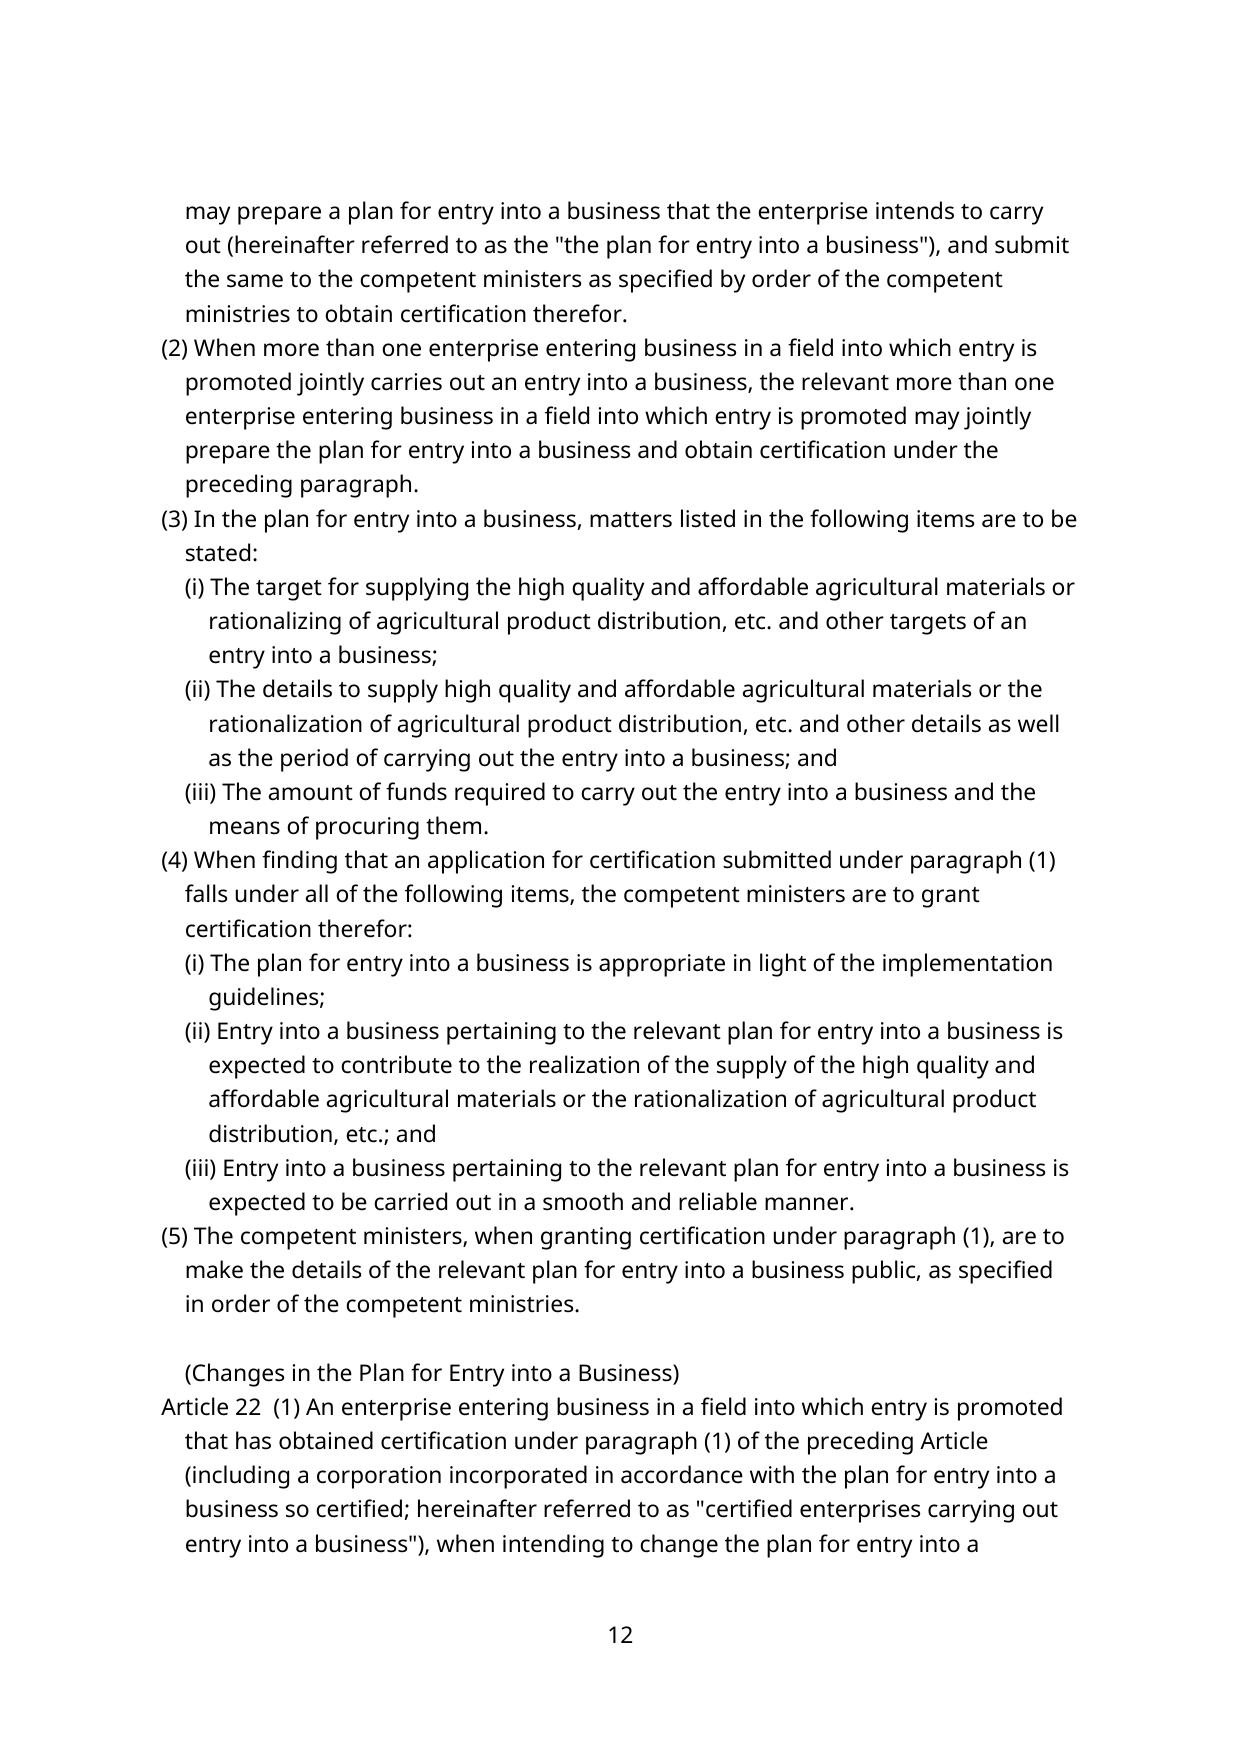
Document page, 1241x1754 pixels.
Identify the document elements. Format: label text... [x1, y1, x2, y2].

text (ii) Entry into a business pertaining to the relevant plan for entry into a business is expected to contribute to the realization of the supply of the high quality and affordable agricultural materials or the rationalization of agricultural product distribution, etc.; and [184, 1014, 1079, 1150]
text (4) When finding that an application for certification submitted under paragraph (1) falls under all of the following items, the competent ministers are to grant certification therefor: [161, 843, 1079, 945]
text (Changes in the Plan for Entry into a Business) [184, 1355, 1079, 1389]
text (ii) The details to supply high quality and affordable agricultural materials or the rationalization of agricultural product distribution, etc. and other details as well as the period of carrying out the entry into a business; and [184, 672, 1079, 774]
text (i) The plan for entry into a business is appropriate in light of the implementation guidelines; [184, 945, 1079, 1014]
text (2) When more than one enterprise entering business in a field into which entry is promoted jointly carries out an entry into a business, the relevant more than one enterprise entering business in a field into which entry is promoted may jointly prepare the plan for entry into a business and obtain certification under the preceding paragraph. [161, 330, 1079, 501]
text (i) The target for supplying the high quality and affordable agricultural materials or rationalizing of agricultural product distribution, etc. and other targets of an entry into a business; [184, 569, 1079, 672]
text (iii) Entry into a business pertaining to the relevant plan for entry into a business is expected to be carried out in a smooth and reliable manner. [184, 1150, 1079, 1219]
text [161, 194, 1079, 330]
text (3) In the plan for entry into a business, matters listed in the following items are to be stated: [161, 501, 1079, 569]
text (5) The competent ministers, when granting certification under paragraph (1), are to make the details of the relevant plan for entry into a business public, as specified in order of the competent ministries. [161, 1219, 1079, 1321]
text (iii) The amount of funds required to carry out the entry into a business and the means of procuring them. [184, 774, 1079, 843]
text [161, 1389, 1079, 1560]
